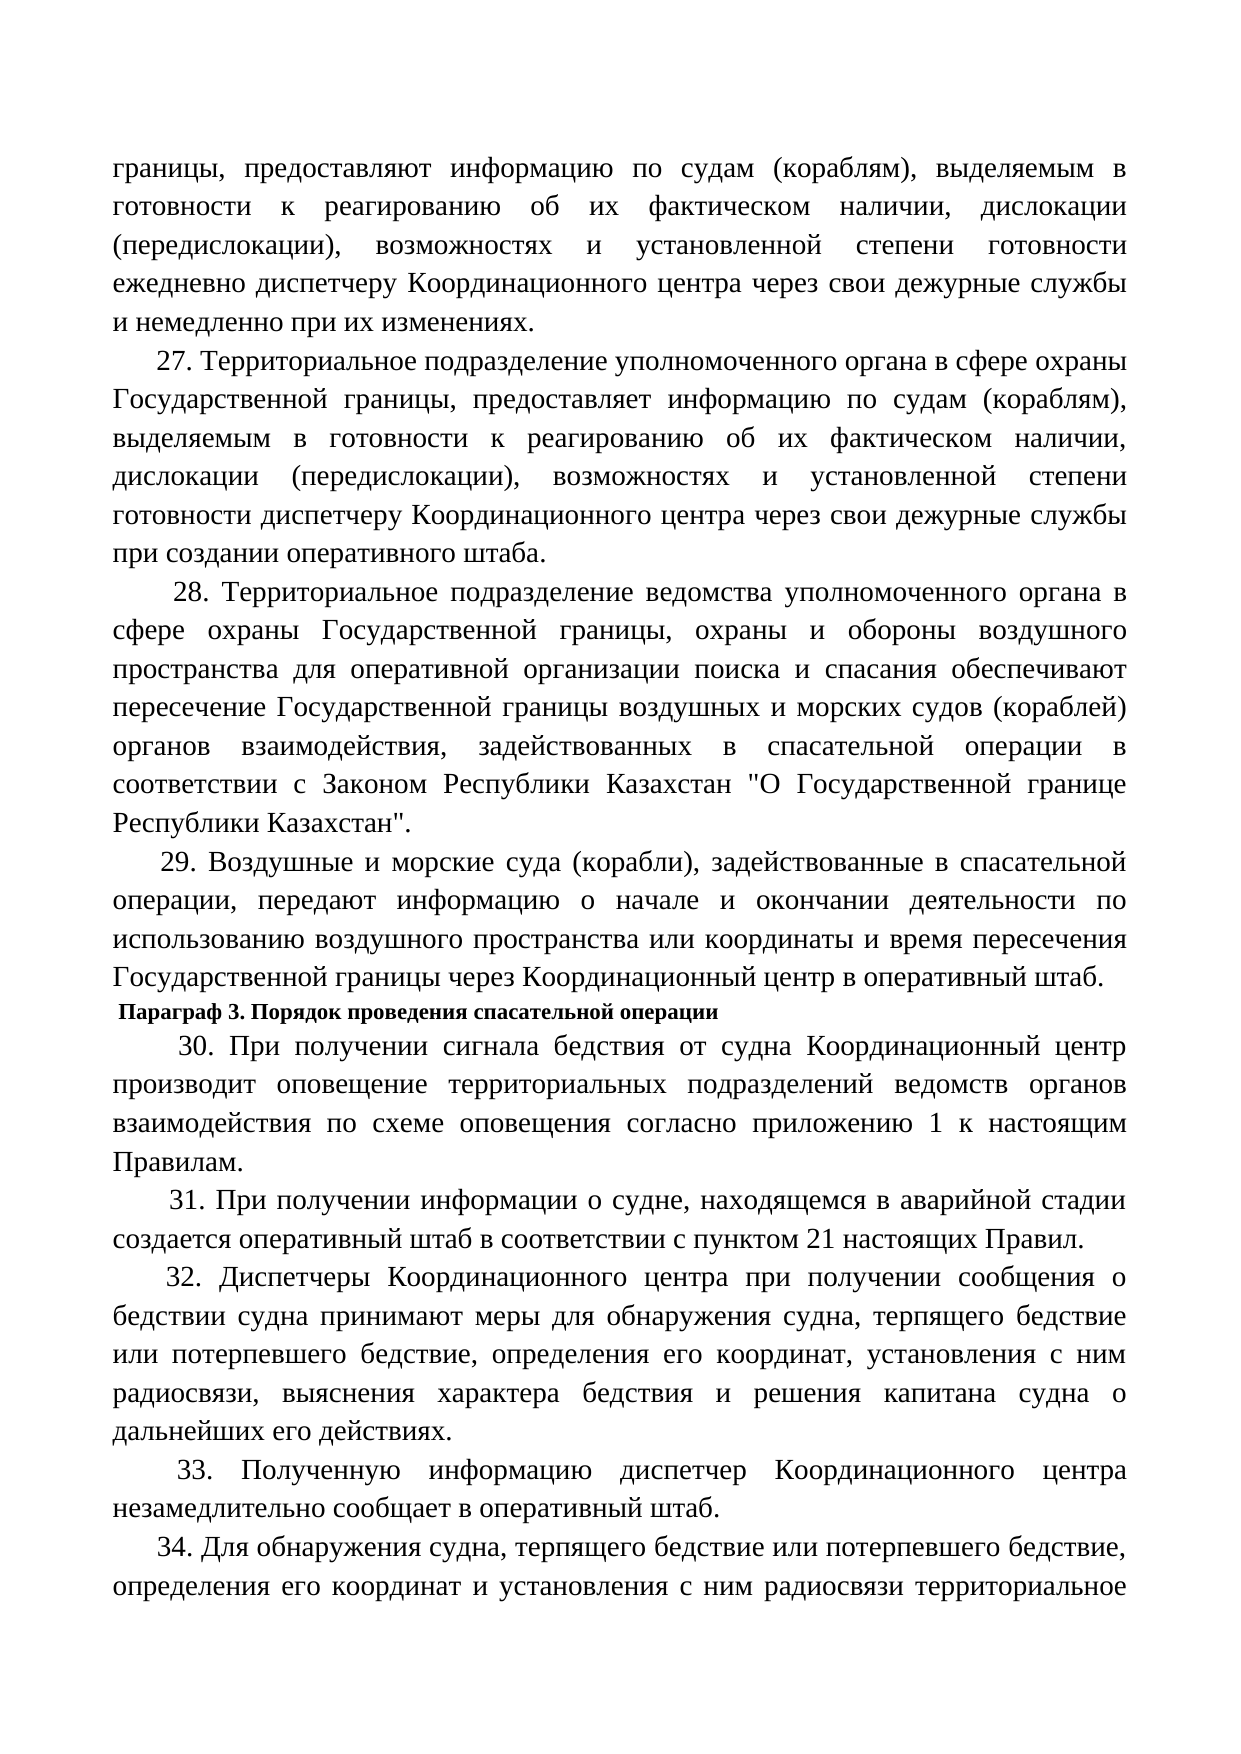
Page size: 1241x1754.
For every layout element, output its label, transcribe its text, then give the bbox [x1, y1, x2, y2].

text 29. Воздушные и морские суда (корабли), задействованные в спасательной операции, передают информацию о начале и окончании деятельности по использованию воздушного пространства или координаты и время пересечения Государственной границы через Координационный центр в оперативный штаб. [112, 844, 1128, 993]
text Параграф 3. Порядок проведения спасательной операции [112, 998, 1128, 1024]
text 33. Полученную информацию диспетчер Координационного центра незамедлительно сообщает в оперативный штаб. [112, 1452, 1128, 1524]
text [112, 1529, 1128, 1601]
text 28. Территориальное подразделение ведомства уполномоченного органа в сфере охраны Государственной границы, охраны и обороны воздушного пространства для оперативной организации поиска и спасания обеспечивают пересечение Государственной границы воздушных и морских судов (кораблей) органов взаимодействия, задействованных в спасательной операции в соответствии с Законом Республики Казахстан "О Государственной границе Республики Казахстан". [112, 574, 1128, 839]
text 31. При получении информации о судне, находящемся в аварийной стадии создается оперативный штаб в соответствии с пунктом 21 настоящих Правил. [112, 1182, 1128, 1254]
text 30. При получении сигнала бедствия от судна Координационный центр производит оповещение территориальных подразделений ведомств органов взаимодействия по схеме оповещения согласно приложению 1 к настоящим Правилам. [112, 1028, 1128, 1177]
text 32. Диспетчеры Координационного центра при получении сообщения о бедствии судна принимают меры для обнаружения судна, терпящего бедствие или потерпевшего бедствие, определения его координат, установления с ним радиосвязи, выяснения характера бедствия и решения капитана судна о дальнейших его действиях. [112, 1259, 1128, 1447]
text 27. Территориальное подразделение уполномоченного органа в сфере охраны Государственной границы, предоставляет информацию по судам (кораблям), выделяемым в готовности к реагированию об их фактическом наличии, дислокации (передислокации), возможностях и установленной степени готовности диспетчеру Координационного центра через свои дежурные службы при создании оперативного штаба. [112, 343, 1128, 569]
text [112, 150, 1128, 338]
